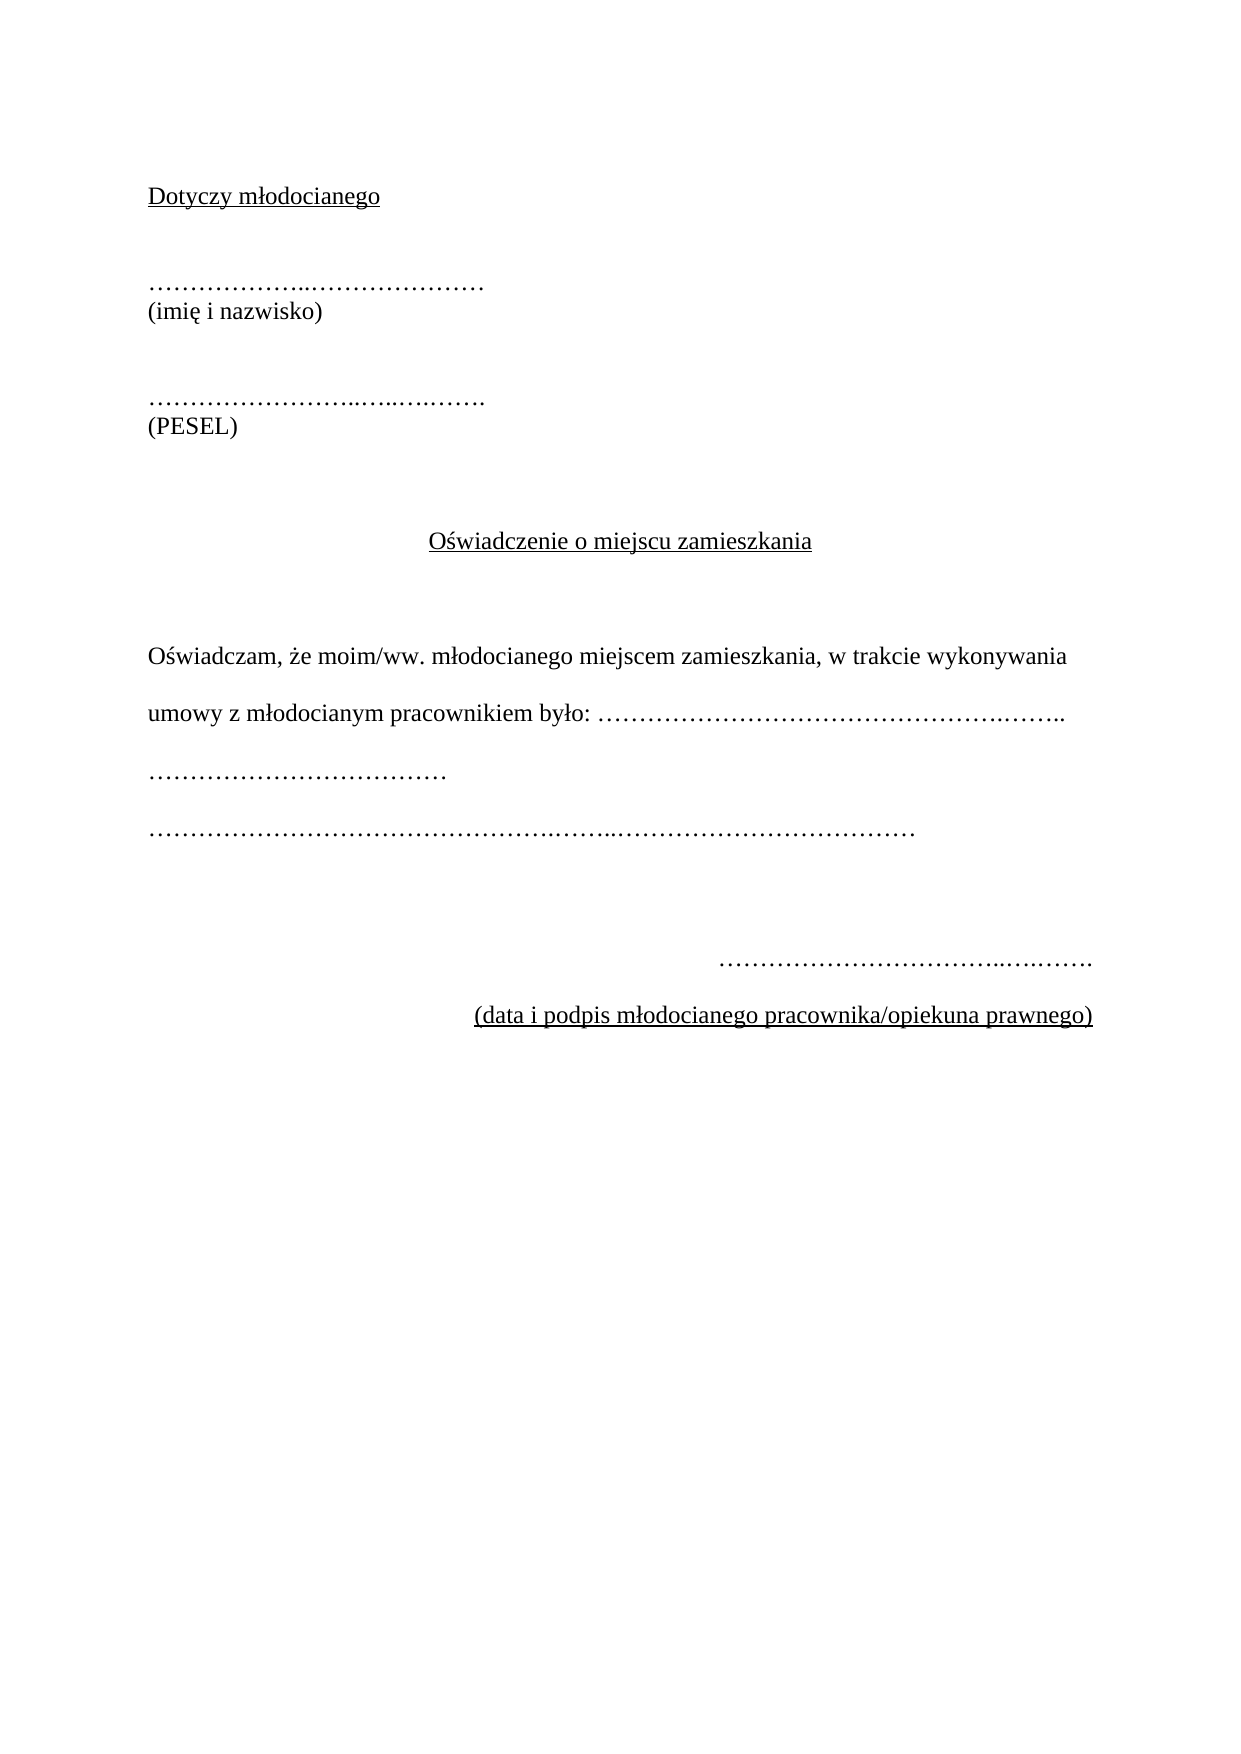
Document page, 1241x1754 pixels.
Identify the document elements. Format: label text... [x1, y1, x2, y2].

text (PESEL) [148, 411, 1093, 439]
text Dotyczy młodocianego [148, 181, 1093, 209]
text ……………………………..….……. [148, 914, 1093, 971]
text ……………………..…..….……. [148, 382, 1093, 411]
text ………………………………………….……..……………………………… [148, 813, 1093, 842]
text Oświadczenie o miejscu zamieszkania [148, 526, 1093, 554]
text ………………..………………… [148, 267, 1093, 296]
text (imię i nazwisko) [148, 296, 1093, 324]
text Oświadczam, że moim/ww. młodocianego miejscem zamieszkania, w trakcie wykonywania umowy z młodocianym pracownikiem było: ………………………………………….……..……………………………… [148, 641, 1093, 784]
text (data i podpis młodocianego pracownika/opiekuna prawnego) [148, 1000, 1093, 1029]
